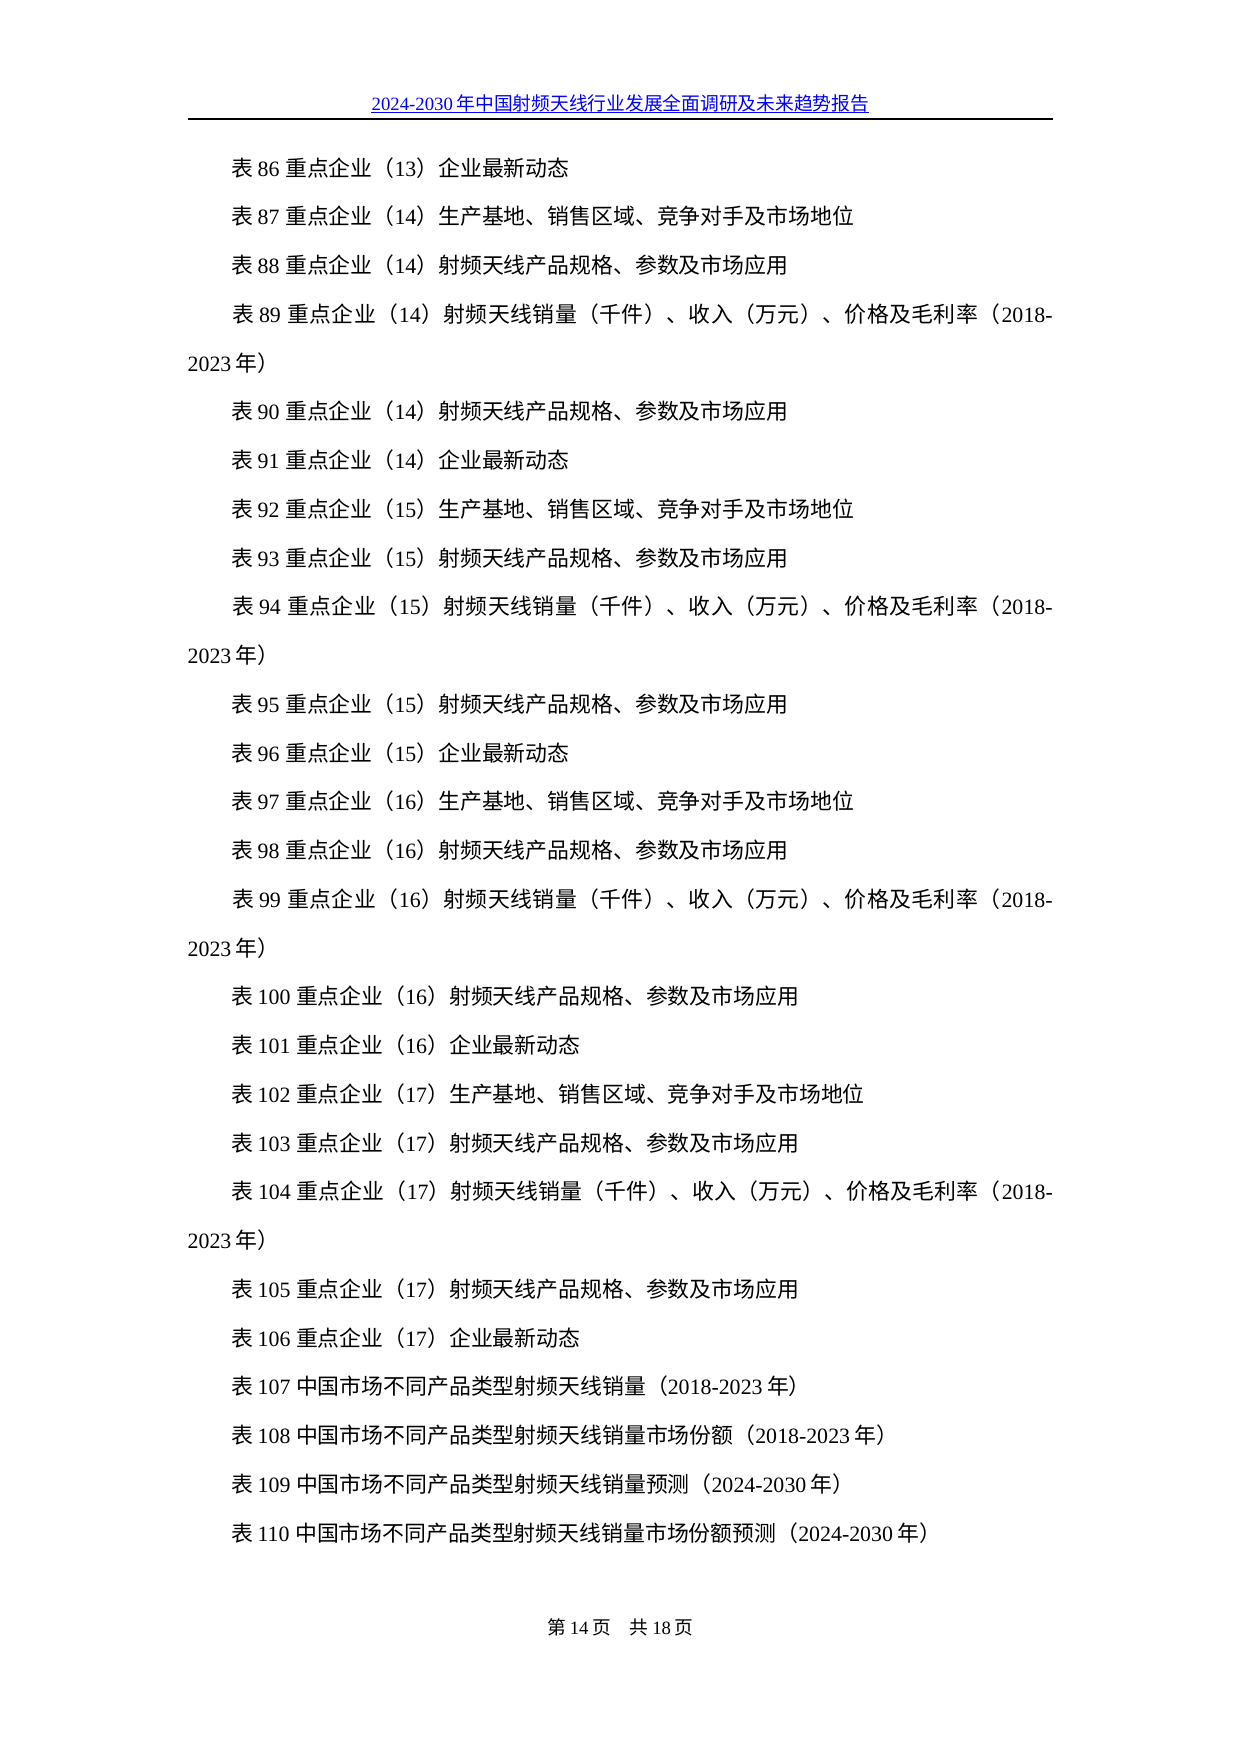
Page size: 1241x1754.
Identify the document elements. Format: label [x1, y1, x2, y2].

text [187, 150, 1053, 1548]
